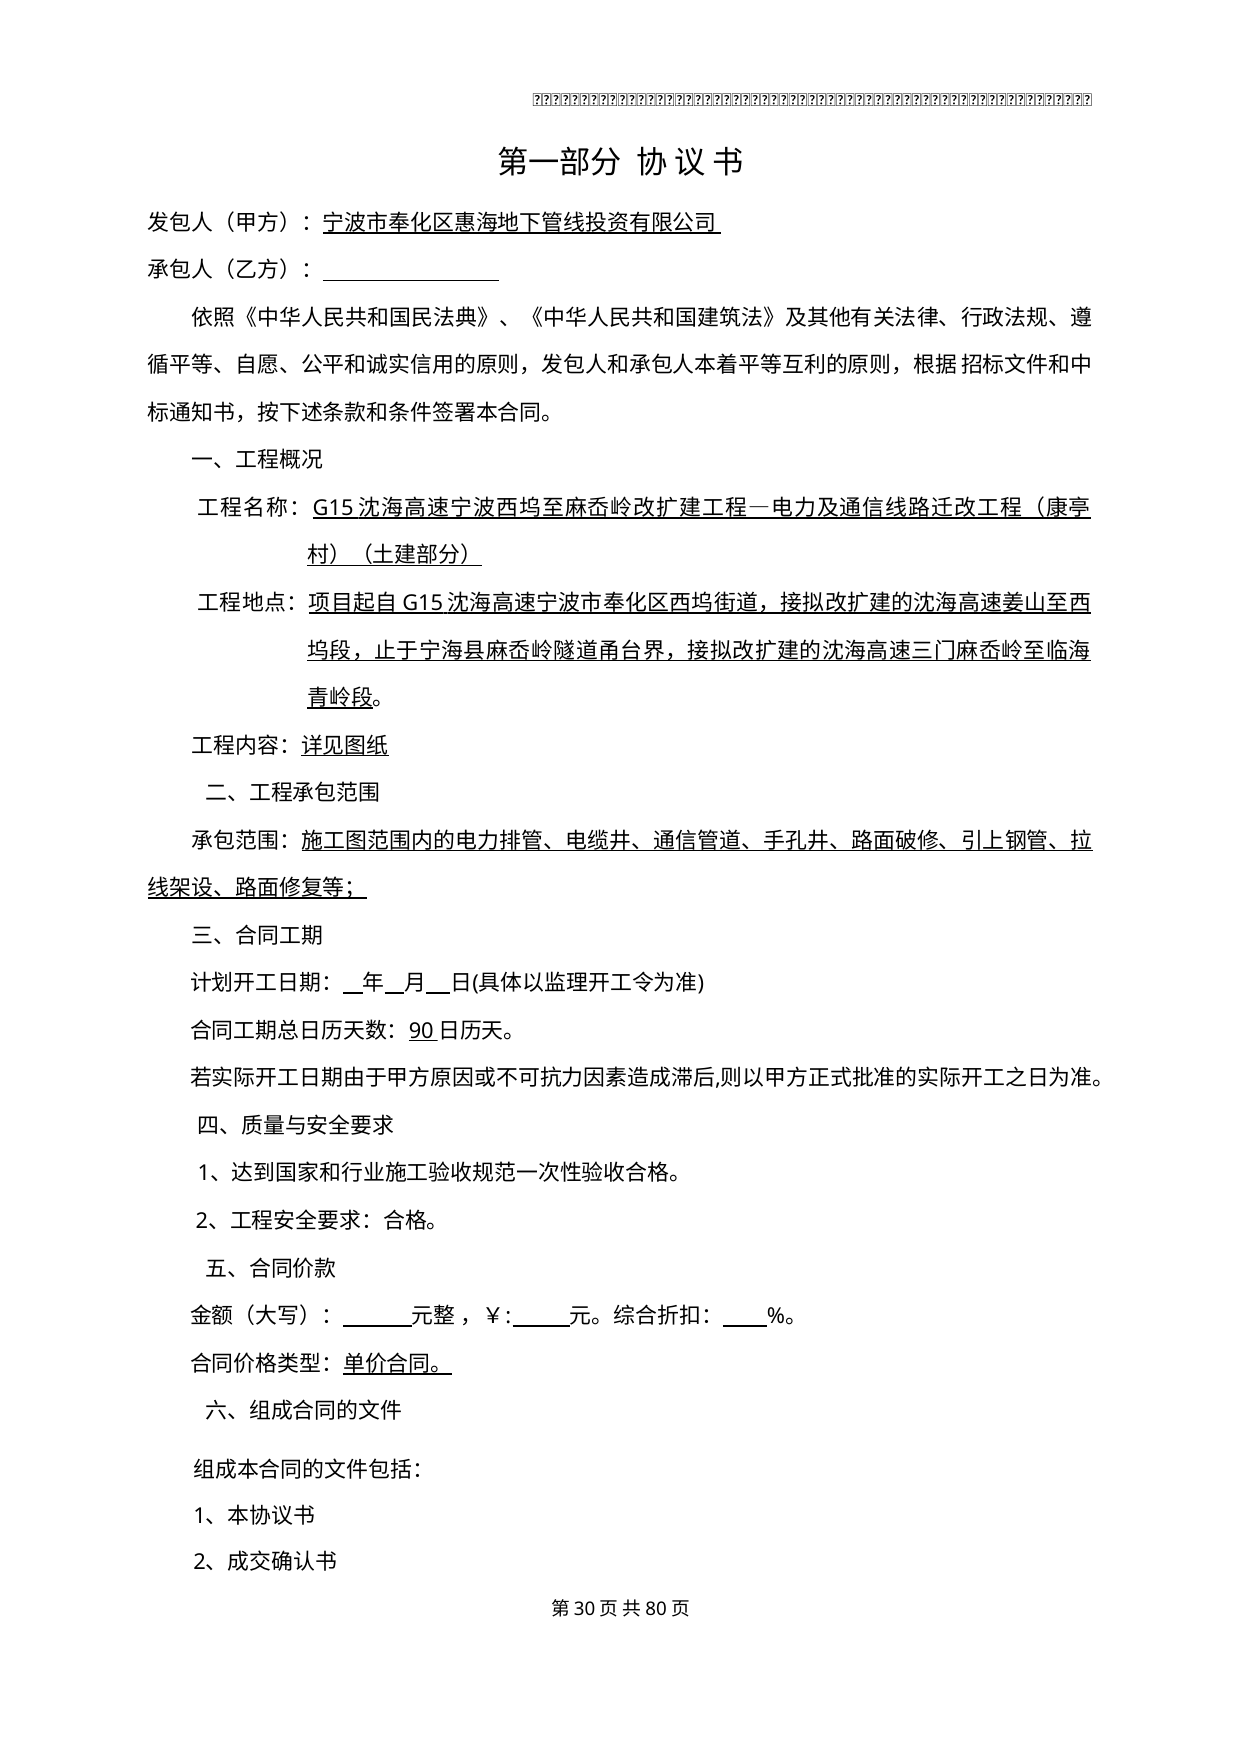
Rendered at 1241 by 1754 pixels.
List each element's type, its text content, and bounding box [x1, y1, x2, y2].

text 合同工期总日历天数：90日历天。 [148, 1013, 1092, 1044]
text 合同价格类型：单价合同。 [148, 1346, 1092, 1377]
text 二、工程承包范围 [205, 775, 1092, 807]
text 工程名称：G15沈海高速宁波西坞至麻岙岭改扩建工程—电力及通信线路迁改工程（康亭村）（土建部分） [198, 490, 1092, 569]
text 承包人（乙方）： [148, 252, 1092, 284]
text 1、本协议书 [148, 1487, 1092, 1532]
text 若实际开工日期由于甲方原因或不可抗力因素造成滞后,则以甲方正式批准的实际开工之日为准。 [148, 1060, 1092, 1092]
text 组成本合同的文件包括： [148, 1441, 1092, 1487]
text 工程地点：项目起自G15沈海高速宁波市奉化区西坞街道，接拟改扩建的沈海高速姜山至西坞段，止于宁海县麻岙岭隧道甬台界，接拟改扩建的沈海高速三门麻岙岭至临海青岭段。 [198, 585, 1092, 712]
text 2、成交确认书 [148, 1532, 1092, 1578]
text 六、组成合同的文件 [205, 1393, 1092, 1425]
text 承包范围：施工图范围内的电力排管、电缆井、通信管道、手孔井、路面破修、引上钢管、拉线架设、路面修复等； [148, 823, 1092, 902]
text 工程内容：详见图纸 [148, 728, 1092, 759]
text 五、合同价款 [205, 1251, 1092, 1282]
text 2、工程安全要求：合格。 [148, 1203, 1092, 1235]
text 金额（大写）： 元整 ，￥: 元。综合折扣： %。 [148, 1298, 1092, 1330]
text 发包人（甲方）：宁波市奉化区惠海地下管线投资有限公司 [148, 205, 1092, 237]
text 依照《中华人民共和国民法典》、《中华人民共和国建筑法》及其他有关法律、行政法规、遵循平等、自愿、公平和诚实信用的原则，发包人和承包人本着平等互利的原则，根据招标文件和中标通知书，按下述条款和条件签署本合同。 [148, 300, 1092, 427]
text 第一部分 协 议 书 [148, 137, 1092, 182]
text 四、质量与安全要求 [148, 1108, 1092, 1139]
text 一、工程概况 [148, 442, 1092, 474]
text 三、合同工期 [148, 918, 1092, 949]
text 1、达到国家和行业施工验收规范一次性验收合格。 [148, 1155, 1092, 1187]
text 计划开工日期： 年 月 日(具体以监理开工令为准) [148, 965, 1092, 997]
